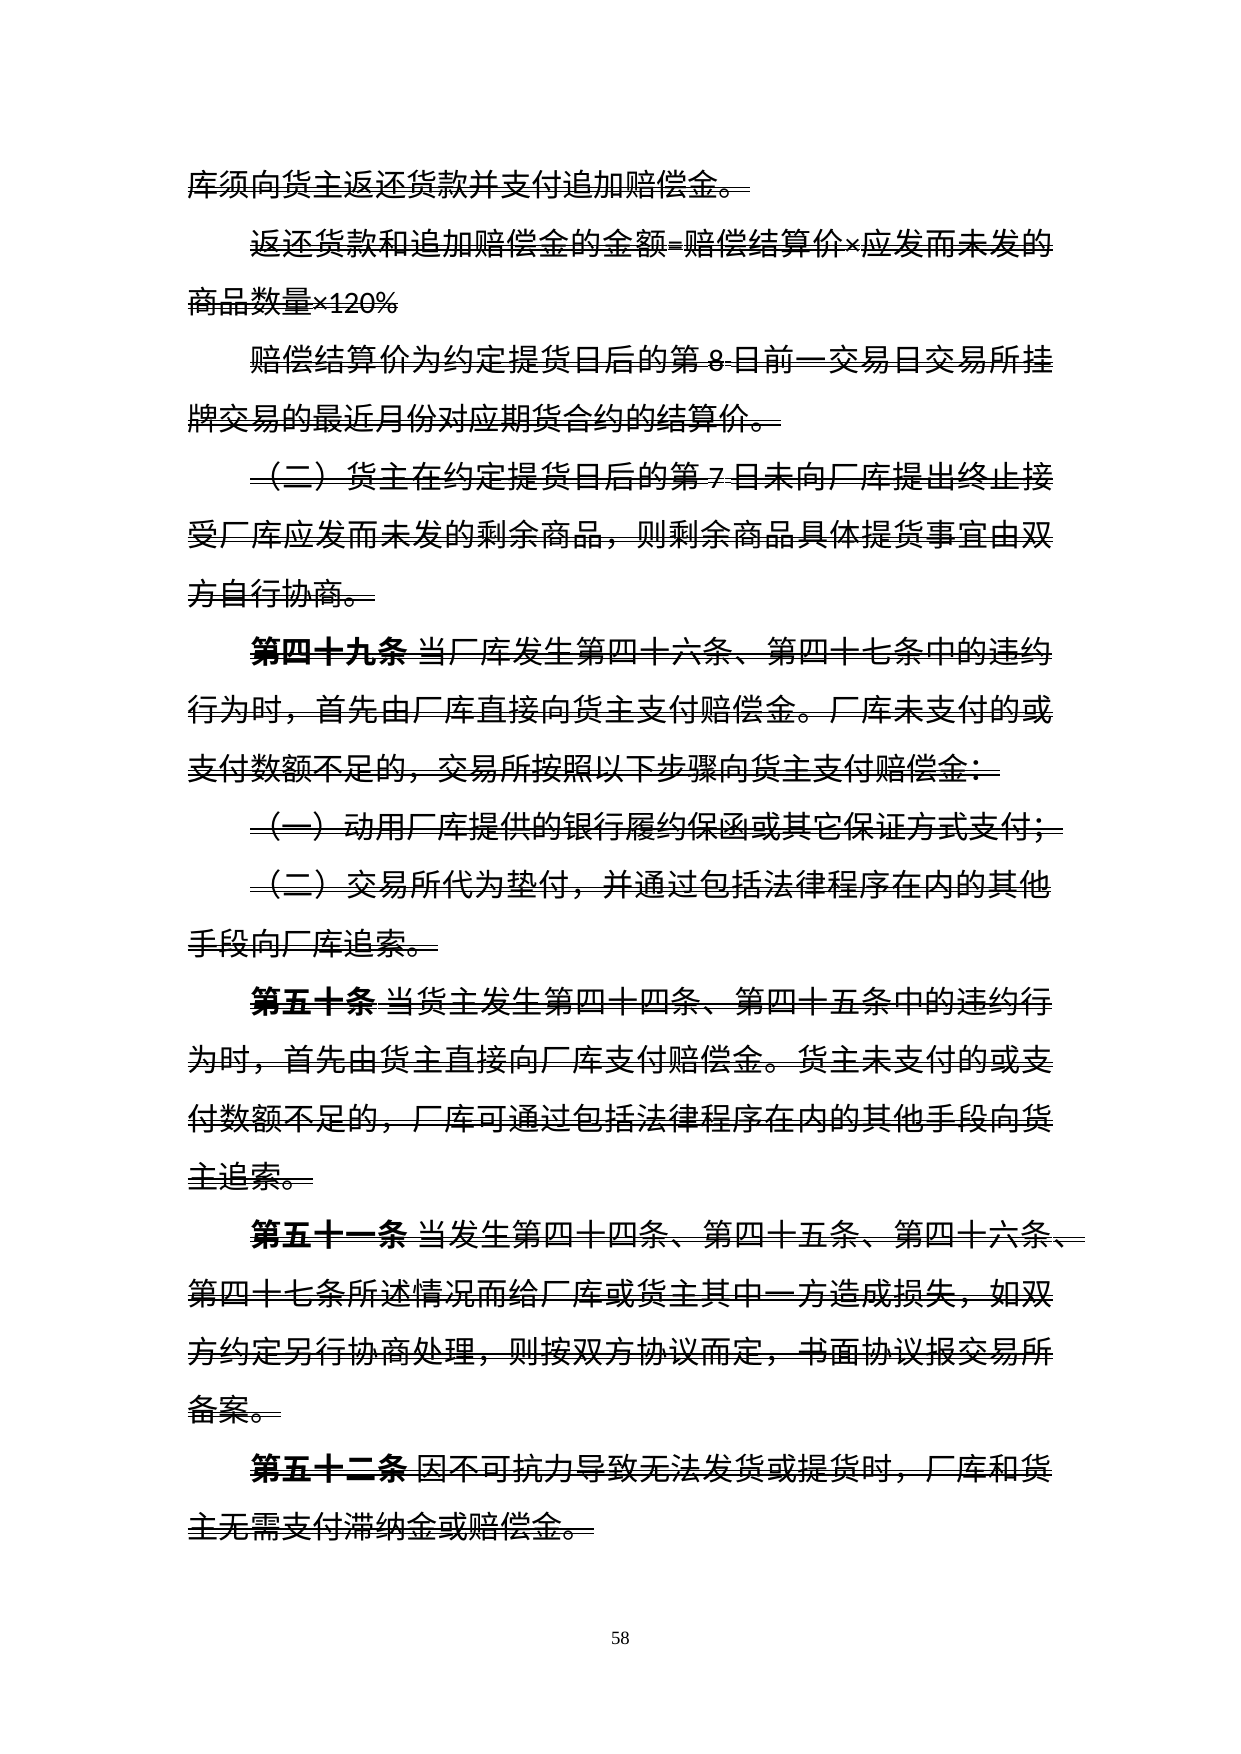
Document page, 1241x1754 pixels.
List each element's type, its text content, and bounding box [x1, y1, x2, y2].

text 第五十条 当货主发生第四十四条、第四十五条中的违约行为时，首先由货主直接向厂库支付赔偿金。货主未支付的或支付数额不足的，厂库可通过包括法律程序在内的其他手段向货主追索。 [187, 1125, 1053, 1200]
text 第四十九条 当厂库发生第四十六条、第四十七条中的违约行为时，首先由厂库直接向货主支付赔偿金。厂库未支付的或支付数额不足的，交易所按照以下步骤向货主支付赔偿金： [187, 617, 1053, 712]
text 第五十条 当货主发生第四十四条、第四十五条中的违约行为时，首先由货主直接向厂库支付赔偿金。货主未支付的或支付数额不足的，厂库可通过包括法律程序在内的其他手段向货主追索。 [187, 1067, 1053, 1120]
text （二）货主在约定提货日后的第7日未向厂库提出终止接受厂库应发而未发的剩余商品，则剩余商品具体提货事宜由双方自行协商。 [187, 542, 1053, 617]
text 第五十二条 因不可抗力导致无法发货或提货时，厂库和货主无需支付滞纳金或赔偿金。 [187, 1433, 1053, 1550]
text 第五十一条 当发生第四十四条、第四十五条、第四十六条、第四十七条所述情况而给厂库或货主其中一方造成损失，如双方约定另行协商处理，则按双方协议而定，书面协议报交易所备案。 [187, 1300, 1053, 1353]
text 第四十九条 当厂库发生第四十六条、第四十七条中的违约行为时，首先由厂库直接向货主支付赔偿金。厂库未支付的或支付数额不足的，交易所按照以下步骤向货主支付赔偿金： [187, 717, 1053, 792]
text （一）动用厂库提供的银行履约保函或其它保证方式支付； [187, 792, 1053, 850]
text （二）货主在约定提货日后的第7日未向厂库提出终止接受厂库应发而未发的剩余商品，则剩余商品具体提货事宜由双方自行协商。 [187, 442, 1053, 537]
text （二）交易所代为垫付，并通过包括法律程序在内的其他手段向厂库追索。 [187, 850, 1053, 967]
text 返还货款和追加赔偿金的金额=赔偿结算价×应发而未发的商品数量×120% [187, 208, 1053, 325]
text 赔偿结算价为约定提货日后的第8日前一交易日交易所挂牌交易的最近月份对应期货合约的结算价。 [187, 325, 1053, 442]
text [187, 150, 1053, 208]
text 第五十一条 当发生第四十四条、第四十五条、第四十六条、第四十七条所述情况而给厂库或货主其中一方造成损失，如双方约定另行协商处理，则按双方协议而定，书面协议报交易所备案。 [187, 1200, 1053, 1295]
text 第五十一条 当发生第四十四条、第四十五条、第四十六条、第四十七条所述情况而给厂库或货主其中一方造成损失，如双方约定另行协商处理，则按双方协议而定，书面协议报交易所备案。 [187, 1359, 1053, 1433]
text 第五十条 当货主发生第四十四条、第四十五条中的违约行为时，首先由货主直接向厂库支付赔偿金。货主未支付的或支付数额不足的，厂库可通过包括法律程序在内的其他手段向货主追索。 [187, 967, 1053, 1062]
